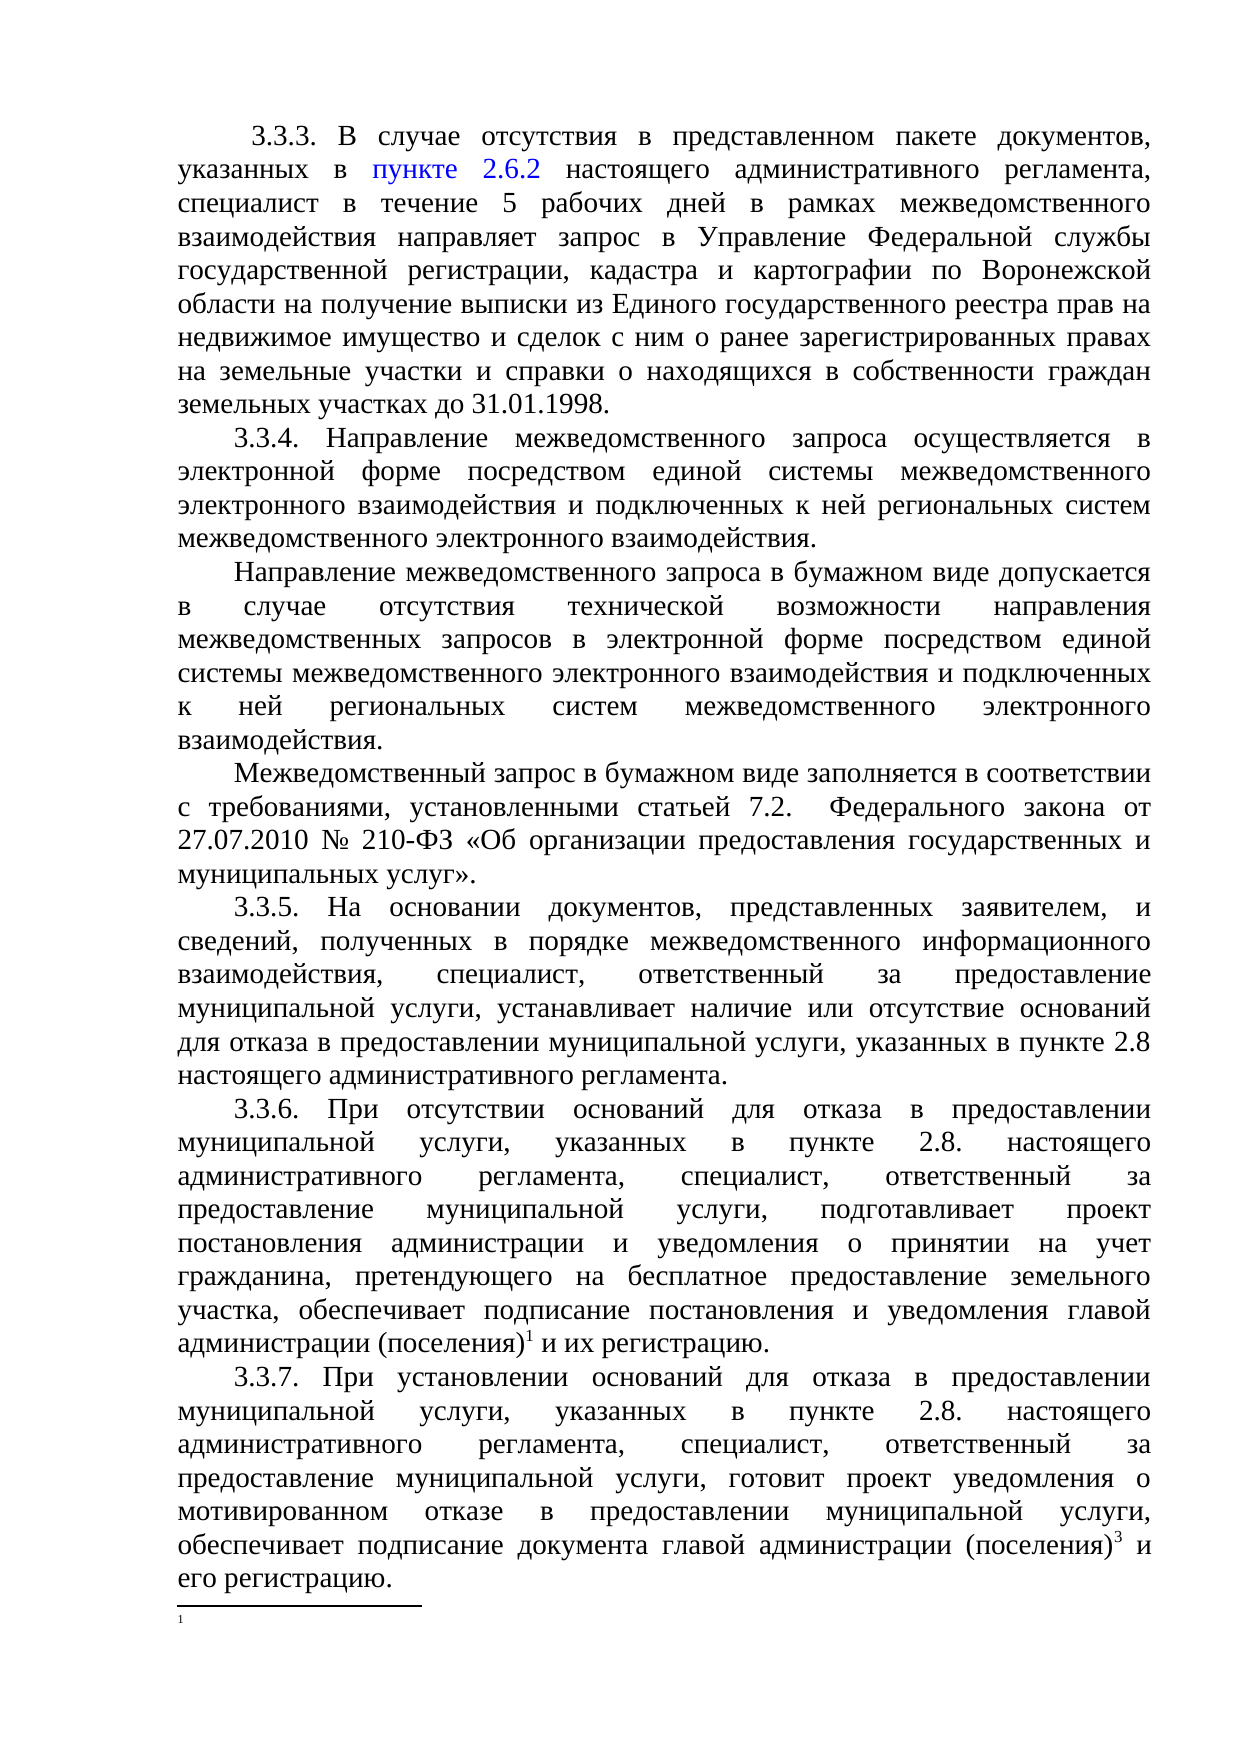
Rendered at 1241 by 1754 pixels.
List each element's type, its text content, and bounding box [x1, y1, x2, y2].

text 3.3.6. При отсутствии оснований для отказа в предоставлении муниципальной услуги, указанных в пункте 2.8. настоящего административного регламента, специалист, ответственный за предоставление муниципальной услуги, подготавливает проект постановления администрации и уведомления о принятии на учет гражданина, претендующего на бесплатное предоставление земельного участка, обеспечивает подписание постановления и уведомления главой администрации (поселения) и их регистрацию. [177, 1091, 1152, 1359]
text Направление межведомственного запроса в бумажном виде допускается в случае отсутствия технической возможности направления межведомственных запросов в электронной форме посредством единой системы межведомственного электронного взаимодействия и подключенных к ней региональных систем межведомственного электронного взаимодействия. [177, 554, 1152, 755]
text 3.3.5. На основании документов, представленных заявителем, и сведений, полученных в порядке межведомственного информационного взаимодействия, специалист, ответственный за предоставление муниципальной услуги, устанавливает наличие или отсутствие оснований для отказа в предоставлении муниципальной услуги, указанных в пункте 2.8 настоящего административного регламента. [177, 889, 1152, 1091]
text 3.3.4. Направление межведомственного запроса осуществляется в электронной форме посредством единой системы межведомственного электронного взаимодействия и подключенных к ней региональных систем межведомственного электронного взаимодействия. [177, 420, 1152, 554]
text 3.3.3. В случае отсутствия в представленном пакете документов, указанных в пункте 2.6.2 настоящего административного регламента, специалист в течение 5 рабочих дней в рамках межведомственного взаимодействия направляет запрос в Управление Федеральной службы государственной регистрации, кадастра и картографии по Воронежской области на получение выписки из Единого государственного реестра прав на недвижимое имущество и сделок с ним о ранее зарегистрированных правах на земельные участки и справки о находящихся в собственности граждан земельных участках до 31.01.1998. [177, 118, 1152, 420]
text 3.3.7. При установлении оснований для отказа в предоставлении муниципальной услуги, указанных в пункте 2.8. настоящего административного регламента, специалист, ответственный за предоставление муниципальной услуги, готовит проект уведомления о мотивированном отказе в предоставлении муниципальной услуги, обеспечивает подписание документа главой администрации (поселения)3 и его регистрацию. [177, 1359, 1152, 1594]
text Межведомственный запрос в бумажном виде заполняется в соответствии с требованиями, установленными статьей 7.2. Федерального закона от 27.07.2010 № 210-ФЗ «Об организации предоставления государственных и муниципальных услуг». [177, 755, 1152, 889]
